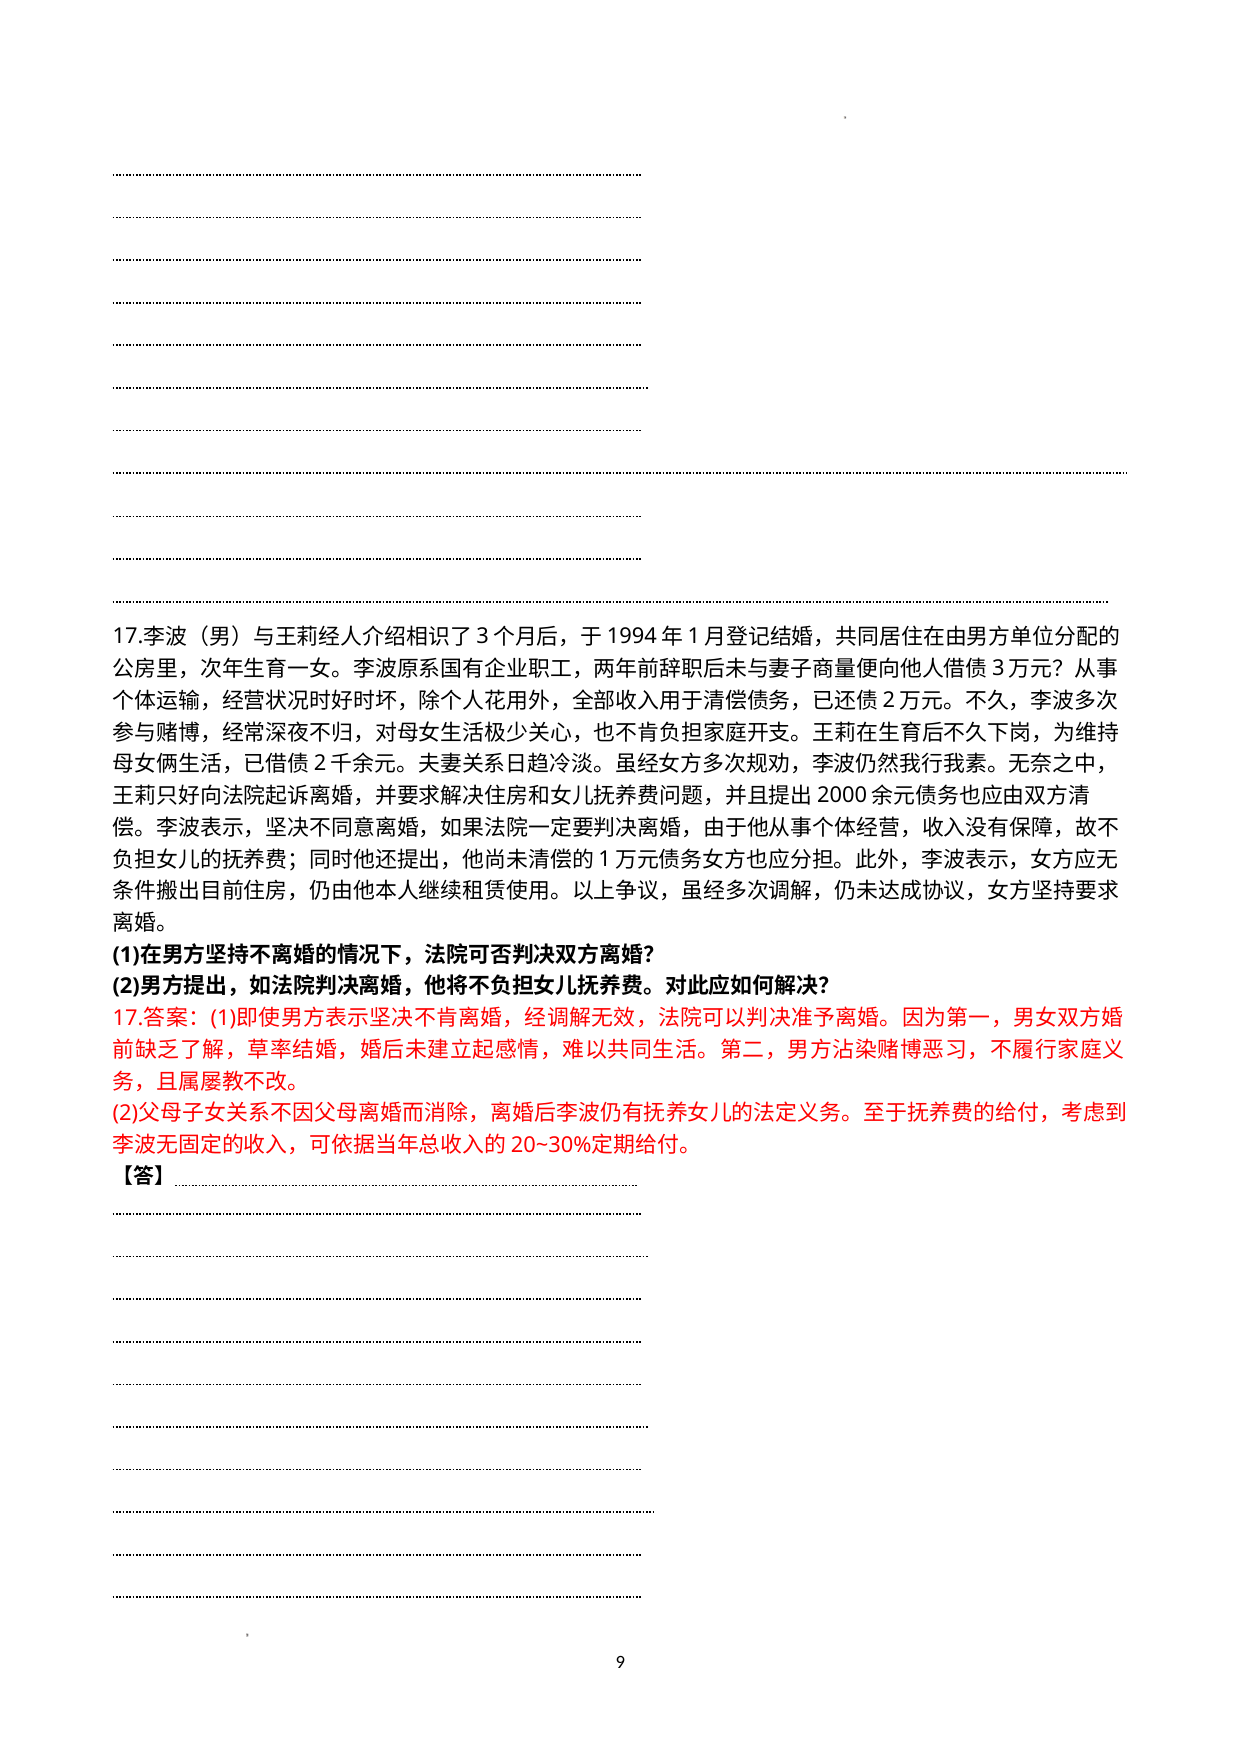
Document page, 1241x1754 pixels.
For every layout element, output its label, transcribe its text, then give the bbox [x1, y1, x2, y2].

text 【答】 [112, 1159, 1128, 1189]
text 17.答案：(1)即使男方表示坚决不肯离婚，经调解无效，法院可以判决准予离婚。因为第一，男女双方婚前缺乏了解，草率结婚，婚后未建立起感情，难以共同生活。第二，男方沾染赌博恶习，不履行家庭义务，且属屡教不改。 [112, 1000, 1128, 1095]
list (1)在男方坚持不离婚的情况下，法院可否判决双方离婚？ [112, 937, 1128, 968]
text 17.李波（男）与王莉经人介绍相识了3个月后，于1994年1月登记结婚，共同居住在由男方单位分配的公房里，次年生育一女。李波原系国有企业职工，两年前辞职后未与妻子商量便向他人借债3万元？从事个体运输，经营状况时好时坏，除个人花用外，全部收入用于清偿债务，已还债2万元。不久，李波多次参与赌博，经常深夜不归，对母女生活极少关心，也不肯负担家庭开支。王莉在生育后不久下岗，为维持母女俩生活，已借债2千余元。夫妻关系日趋冷淡。虽经女方多次规劝，李波仍然我行我素。无奈之中，王莉只好向法院起诉离婚，并要求解决住房和女儿抚养费问题，并且提出2000余元债务也应由双方清偿。李波表示，坚决不同意离婚，如果法院一定要判决离婚，由于他从事个体经营，收入没有保障，故不负担女儿的抚养费；同时他还提出，他尚未清偿的1万元债务女方也应分担。此外，李波表示，女方应无条件搬出目前住房，仍由他本人继续租赁使用。以上争议，虽经多次调解，仍未达成协议，女方坚持要求离婚。 [112, 619, 1128, 937]
text (2)父母子女关系不因父母离婚而消除，离婚后李波仍有抚养女儿的法定义务。至于抚养费的给付，考虑到李波无固定的收入，可依据当年总收入的20~30%定期给付。 [112, 1095, 1128, 1159]
list (2)男方提出，如法院判决离婚，他将不负担女儿抚养费。对此应如何解决？ [112, 968, 1128, 1000]
